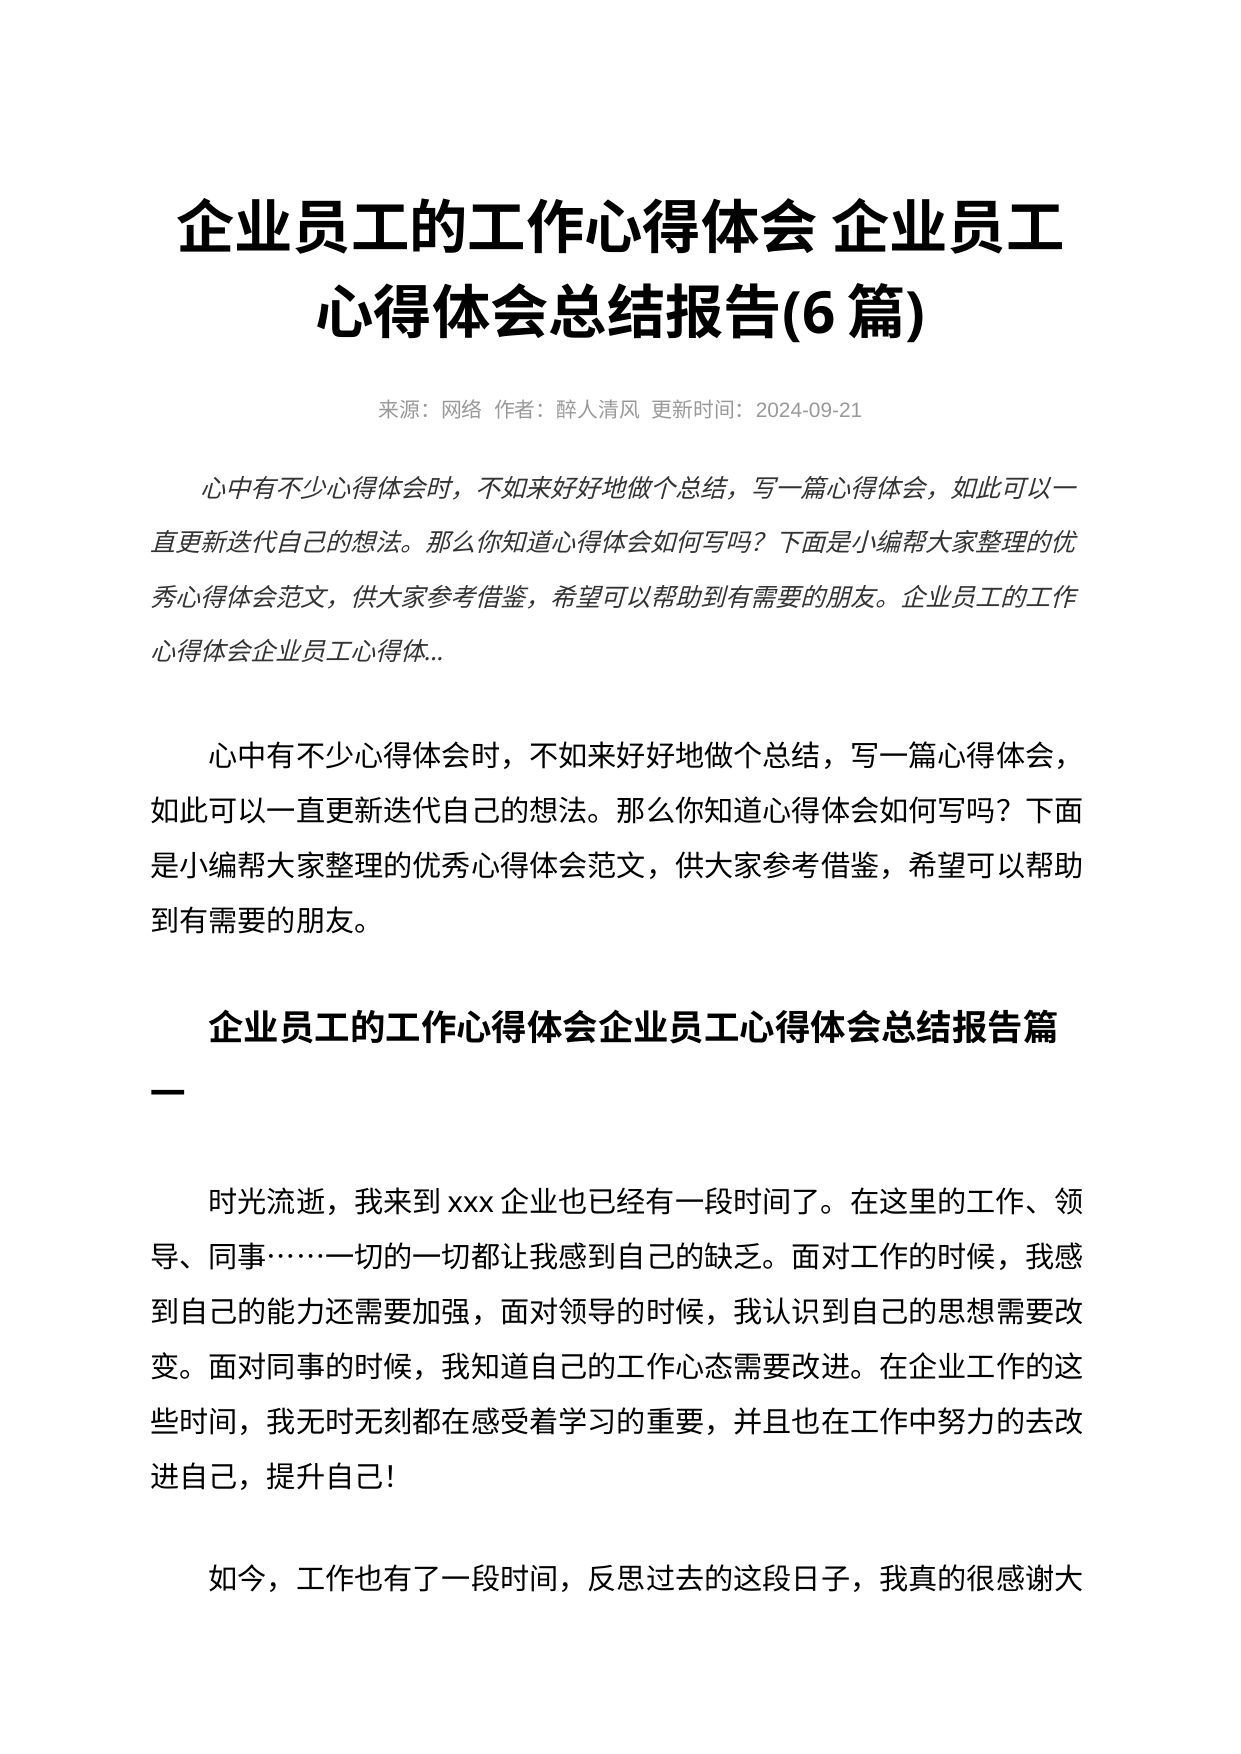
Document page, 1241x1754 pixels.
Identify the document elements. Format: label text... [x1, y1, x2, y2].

subtitle 企业员工的工作心得体会 企业员工心得体会总结报告(6篇) [150, 181, 1090, 351]
text 时光流逝，我来到xxx企业也已经有一段时间了。在这里的工作、领导、同事……一切的一切都让我感到自己的缺乏。面对工作的时候，我感到自己的能力还需要加强，面对领导的时候，我认识到自己的思想需要改变。面对同事的时候，我知道自己的工作心态需要改进。在企业工作的这些时间，我无时无刻都在感受着学习的重要，并且也在工作中努力的去改进自己，提升自己！ [150, 1179, 1090, 1496]
text 心中有不少心得体会时，不如来好好地做个总结，写一篇心得体会，如此可以一直更新迭代自己的想法。那么你知道心得体会如何写吗？下面是小编帮大家整理的优秀心得体会范文，供大家参考借鉴，希望可以帮助到有需要的朋友。企业员工的工作心得体会企业员工心得体... [150, 468, 1090, 668]
text 心中有不少心得体会时，不如来好好地做个总结，写一篇心得体会，如此可以一直更新迭代自己的想法。那么你知道心得体会如何写吗？下面是小编帮大家整理的优秀心得体会范文，供大家参考借鉴，希望可以帮助到有需要的朋友。 [150, 733, 1090, 939]
text 来源：网络 作者：醉人清风 更新时间：2024-09-21 [150, 397, 1090, 421]
text 企业员工的工作心得体会企业员工心得体会总结报告篇一 [150, 999, 1090, 1117]
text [150, 1555, 1090, 1598]
